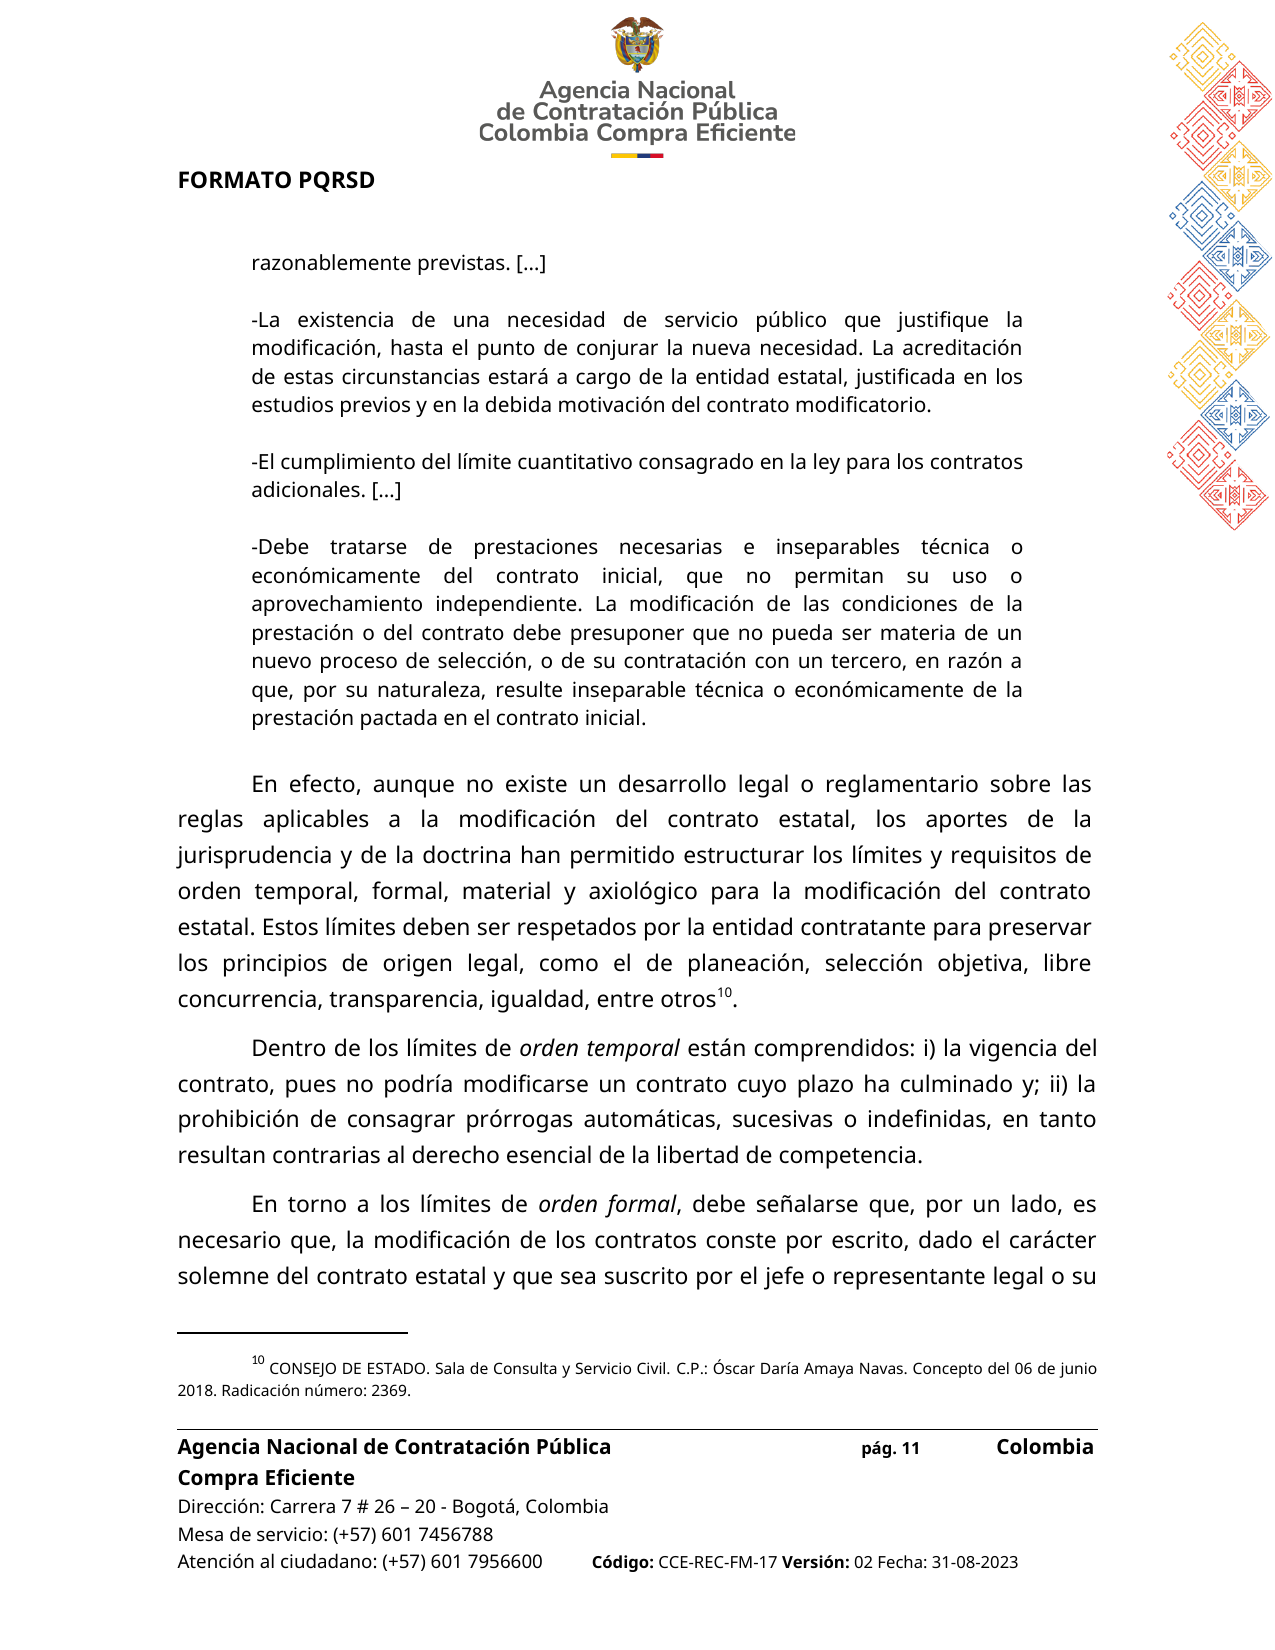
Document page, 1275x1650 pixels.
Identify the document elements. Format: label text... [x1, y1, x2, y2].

text En efecto, aunque no existe un desarrollo legal o reglamentario sobre las reglas aplicables a la modificación del contrato estatal, los aportes de la jurisprudencia y de la doctrina han permitido estructurar los límites y requisitos de orden temporal, formal, material y axiológico para la modificación del contrato estatal. Estos límites deben ser respetados por la entidad contratante para preservar los principios de origen legal, como el de planeación, selección objetiva, libre concurrencia, transparencia, igualdad, entre otros. [177, 767, 1093, 1014]
text Dentro de los límites de orden temporal están comprendidos: i) la vigencia del contrato, pues no podría modificarse un contrato cuyo plazo ha culminado y; ii) la prohibición de consagrar prórrogas automáticas, sucesivas o indefinidas, en tanto resultan contrarias al derecho esencial de la libertad de competencia. [177, 1032, 1098, 1171]
picture [479, 17, 796, 158]
text -El cumplimiento del límite cuantitativo consagrado en la ley para los contratos adicionales. […] [251, 447, 1024, 504]
text -La existencia de una necesidad de servicio público que justifique la modificación, hasta el punto de conjurar la nueva necesidad. La acreditación de estas circunstancias estará a cargo de la entidad estatal, justificada en los estudios previos y en la debida motivación del contrato modificatorio. [251, 305, 1024, 419]
picture [1165, 22, 1272, 528]
text -Debe tratarse de prestaciones necesarias e inseparables técnica o económicamente del contrato inicial, que no permitan su uso o aprovechamiento independiente. La modificación de las condiciones de la prestación o del contrato debe presuponer que no pueda ser materia de un nuevo proceso de selección, o de su contratación con un tercero, en razón a que, por su naturaleza, resulte inseparable técnica o económicamente de la prestación pactada en el contrato inicial. [251, 532, 1024, 732]
